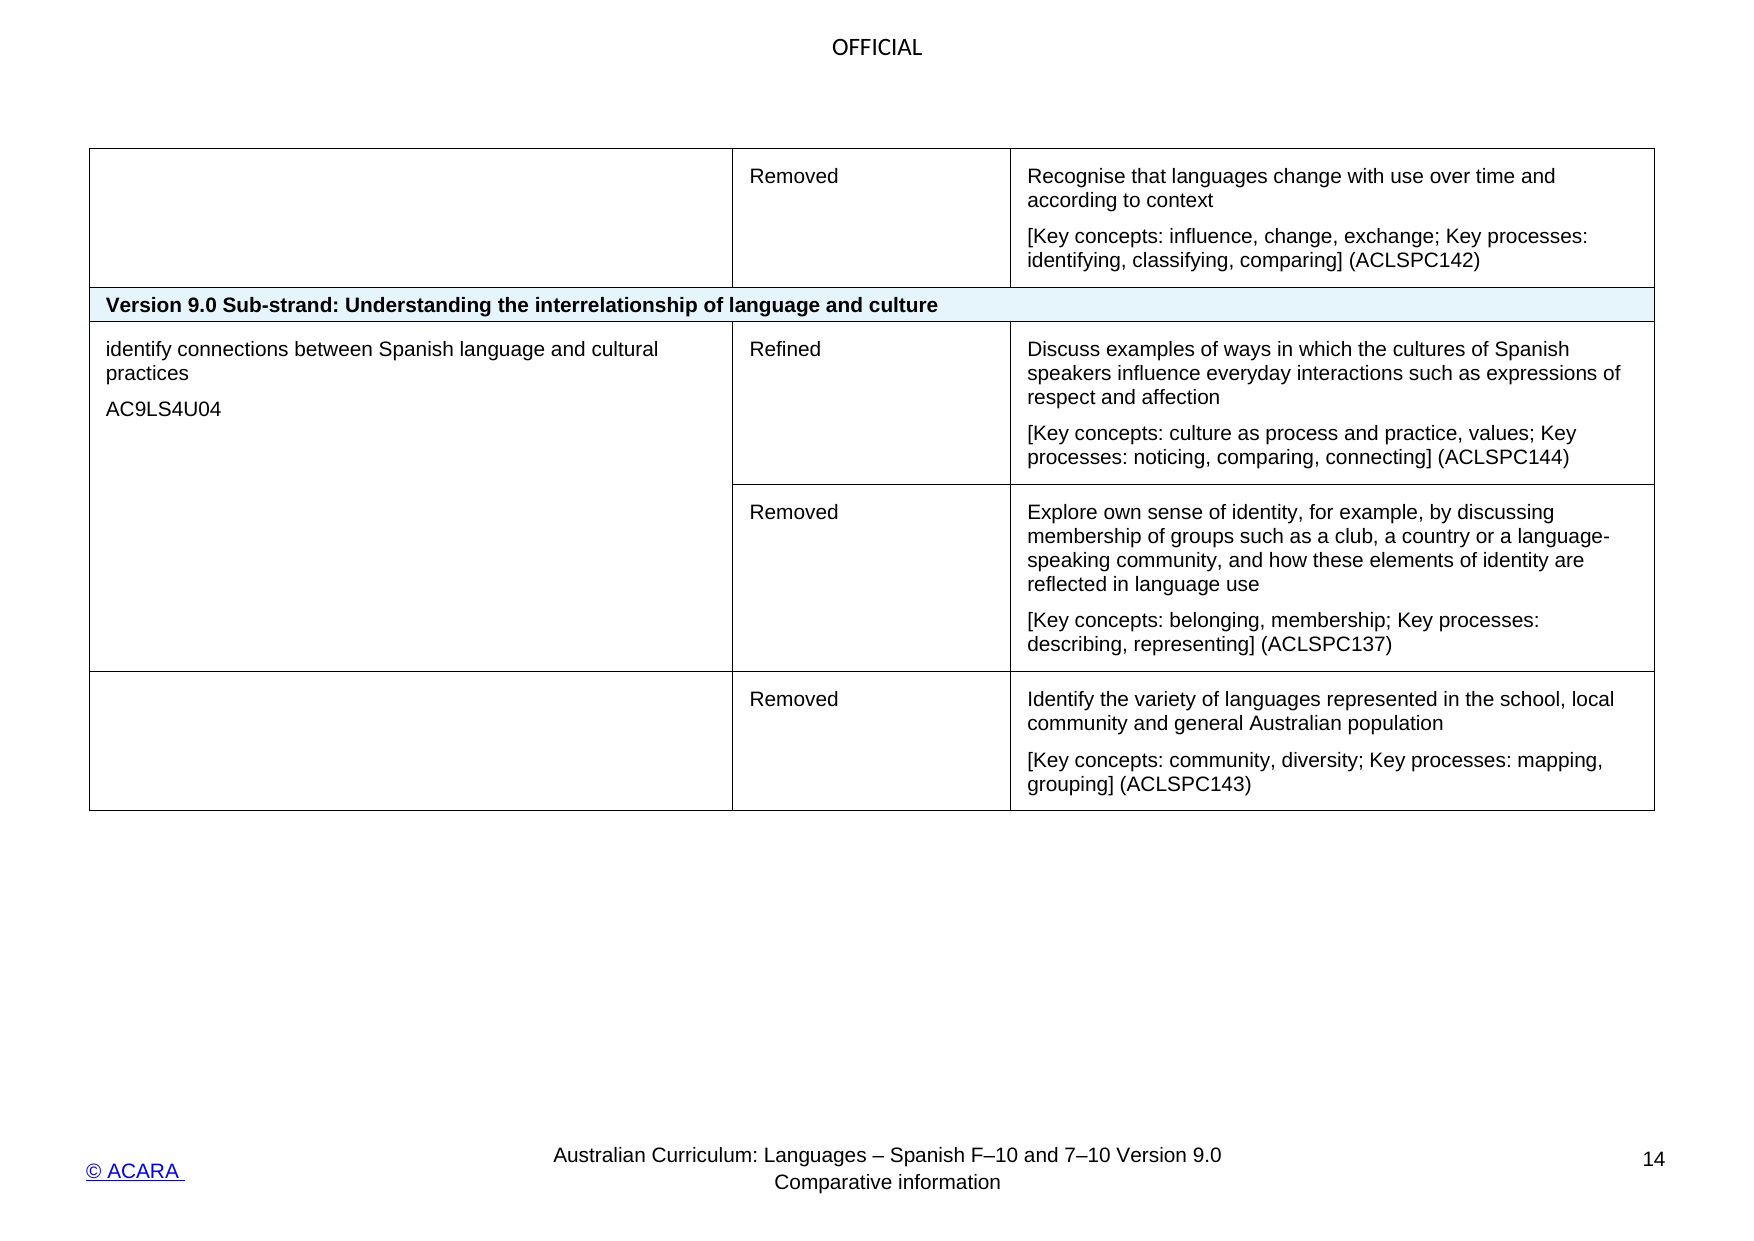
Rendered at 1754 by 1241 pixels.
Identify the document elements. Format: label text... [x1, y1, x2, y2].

table_cell Recognise that languages change with use over time and according to context [Key concepts: influence, change, exchange; Key processes: identifying, classifying, comparing] (ACLSPC142) [1011, 149, 1654, 287]
table_cell Identify the variety of languages represented in the school, local community and general Australian population [Key concepts: community, diversity; Key processes: mapping, grouping] (ACLSPC143) [1011, 672, 1654, 810]
table_cell Version 9.0 Sub-strand: Understanding the interrelationship of language and culture [90, 288, 1654, 321]
table_cell [90, 672, 732, 810]
table_cell Removed [733, 672, 1010, 810]
table_cell [90, 149, 732, 287]
table_cell Explore own sense of identity, for example, by discussing membership of groups such as a club, a country or a language-speaking community, and how these elements of identity are reflected in language use [Key concepts: belonging, membership; Key processes: describing, representing] (ACLSPC137) [1011, 485, 1654, 671]
table_cell Refined [733, 322, 1010, 484]
table_cell Removed [733, 485, 1010, 671]
table_cell identify connections between Spanish language and cultural practices AC9LS4U04 [90, 322, 732, 671]
table_cell Discuss examples of ways in which the cultures of Spanish speakers influence everyday interactions such as expressions of respect and affection [Key concepts: culture as process and practice, values; Key processes: noticing, comparing, connecting] (ACLSPC144) [1011, 322, 1654, 484]
table_cell Removed [733, 149, 1010, 287]
